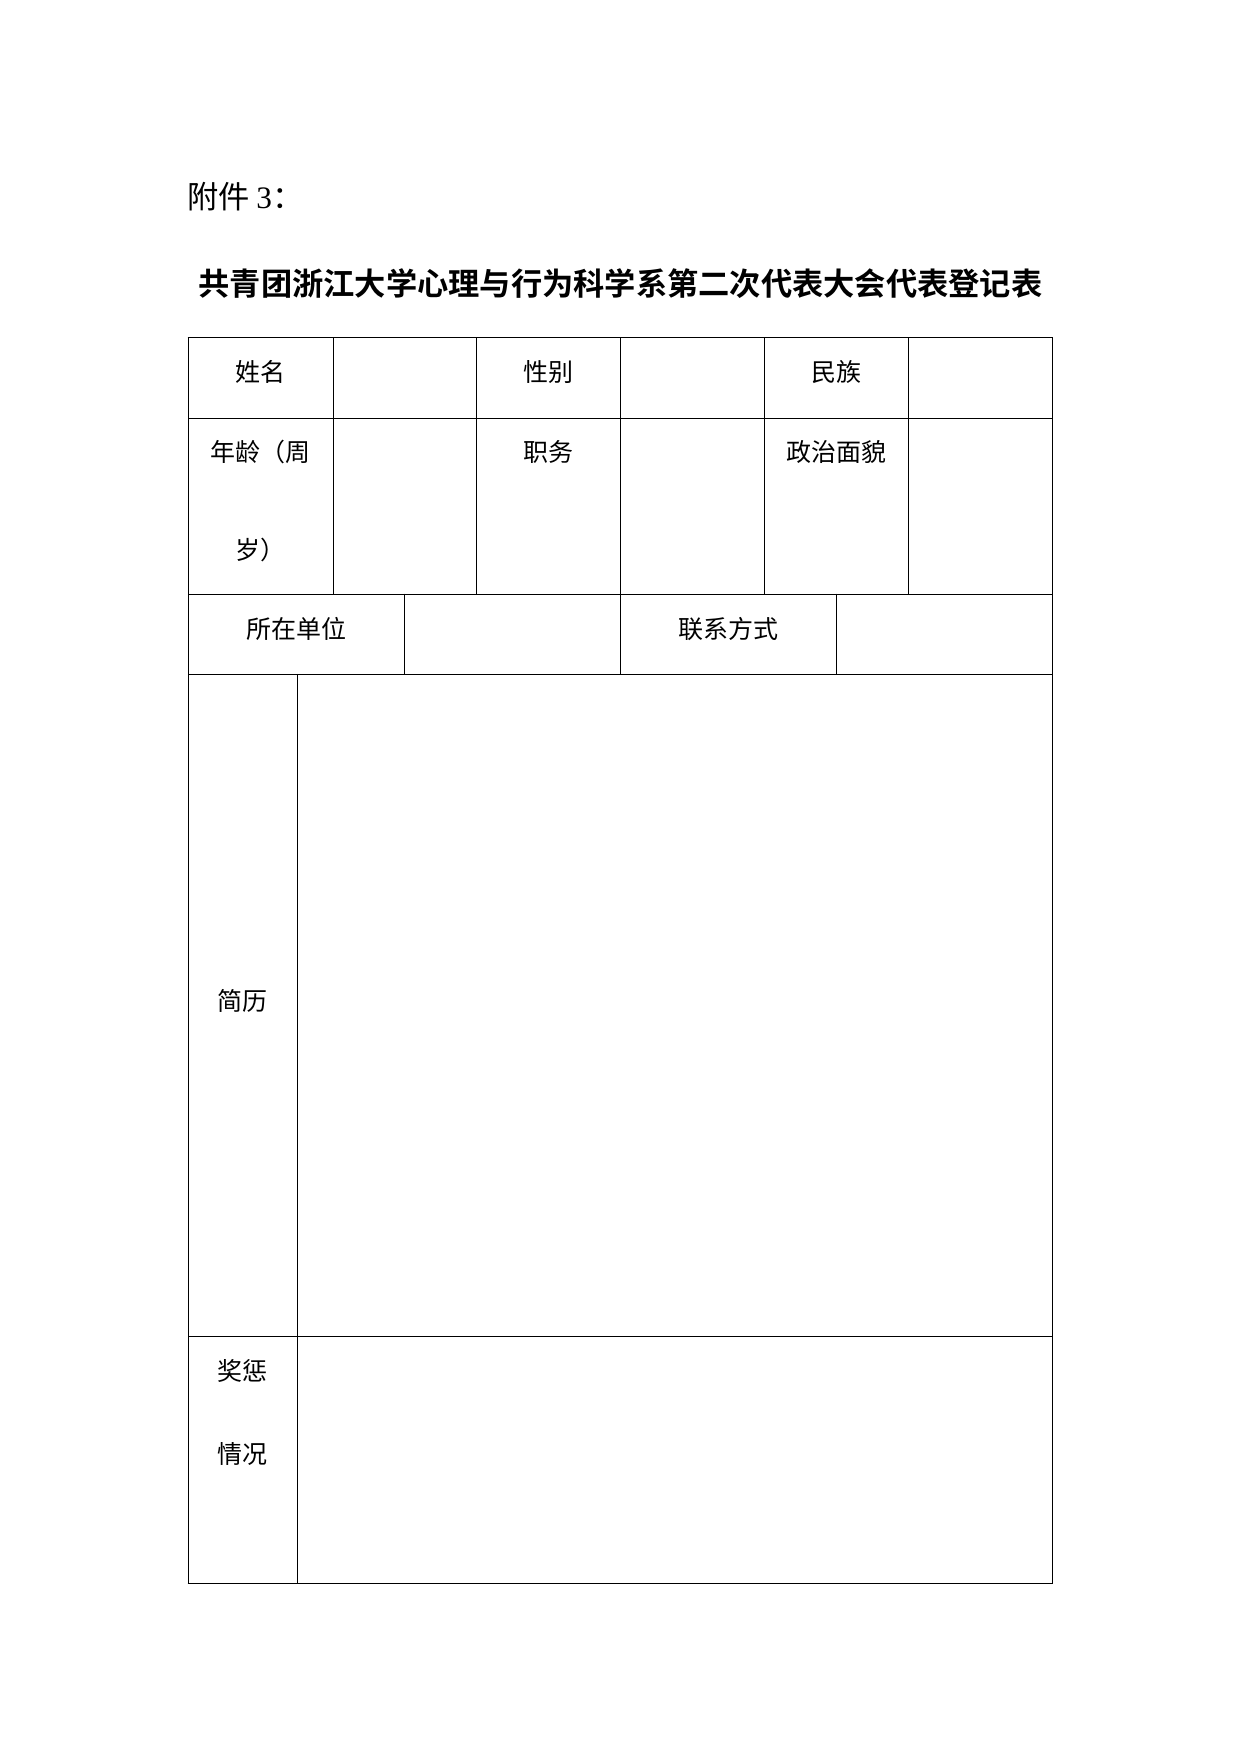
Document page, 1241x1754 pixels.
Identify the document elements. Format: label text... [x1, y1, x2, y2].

table_cell 联系方式 [621, 595, 836, 674]
table_header 姓名 [189, 338, 333, 417]
table_cell 年龄（周岁） [189, 419, 333, 593]
table_cell [837, 595, 1052, 674]
table_cell 所在单位 [189, 595, 404, 674]
table_cell 职务 [477, 419, 620, 593]
table_cell 简历 [189, 675, 297, 1336]
text 共青团浙江大学心理与行为科学系第二次代表大会代表登记表 [187, 249, 1053, 314]
table_header [621, 338, 764, 417]
table_cell 政治面貌 [765, 419, 908, 593]
table_cell 奖惩 情况 [189, 1337, 297, 1583]
table_cell [298, 675, 1052, 1336]
table_cell [621, 419, 764, 593]
text 附件3： [187, 162, 1053, 227]
table_cell [405, 595, 620, 674]
table_cell [909, 419, 1052, 593]
table_header [909, 338, 1052, 417]
table_header [334, 338, 476, 417]
table_header 性别 [477, 338, 620, 417]
table_header 民族 [765, 338, 908, 417]
table_cell [334, 419, 476, 593]
table_cell [298, 1337, 1052, 1583]
